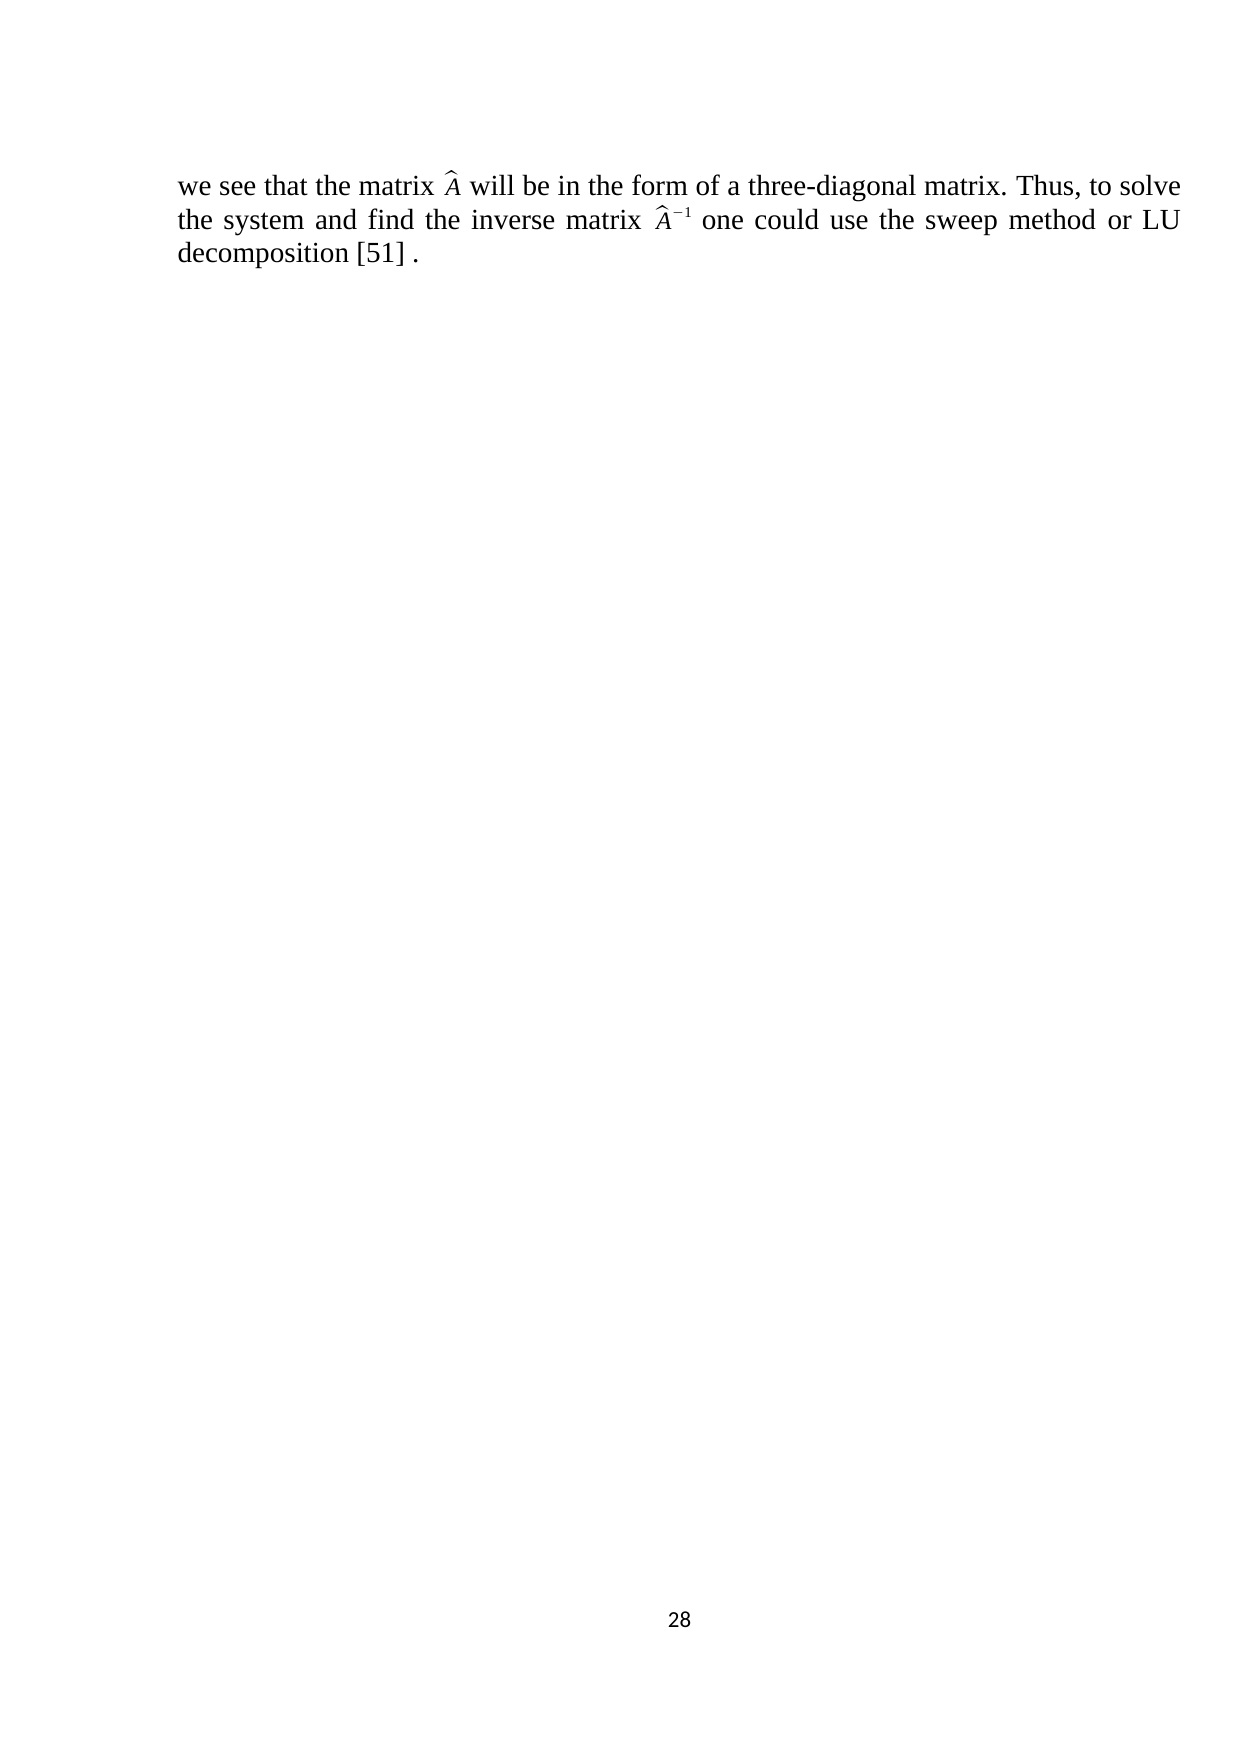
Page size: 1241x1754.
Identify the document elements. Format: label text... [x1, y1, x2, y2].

text we see that the matrix will be in the form of a three-diagonal matrix. Thus, to solve the system and find the inverse matrix one could use the sweep method or LU decomposition [51] . [177, 168, 1181, 269]
